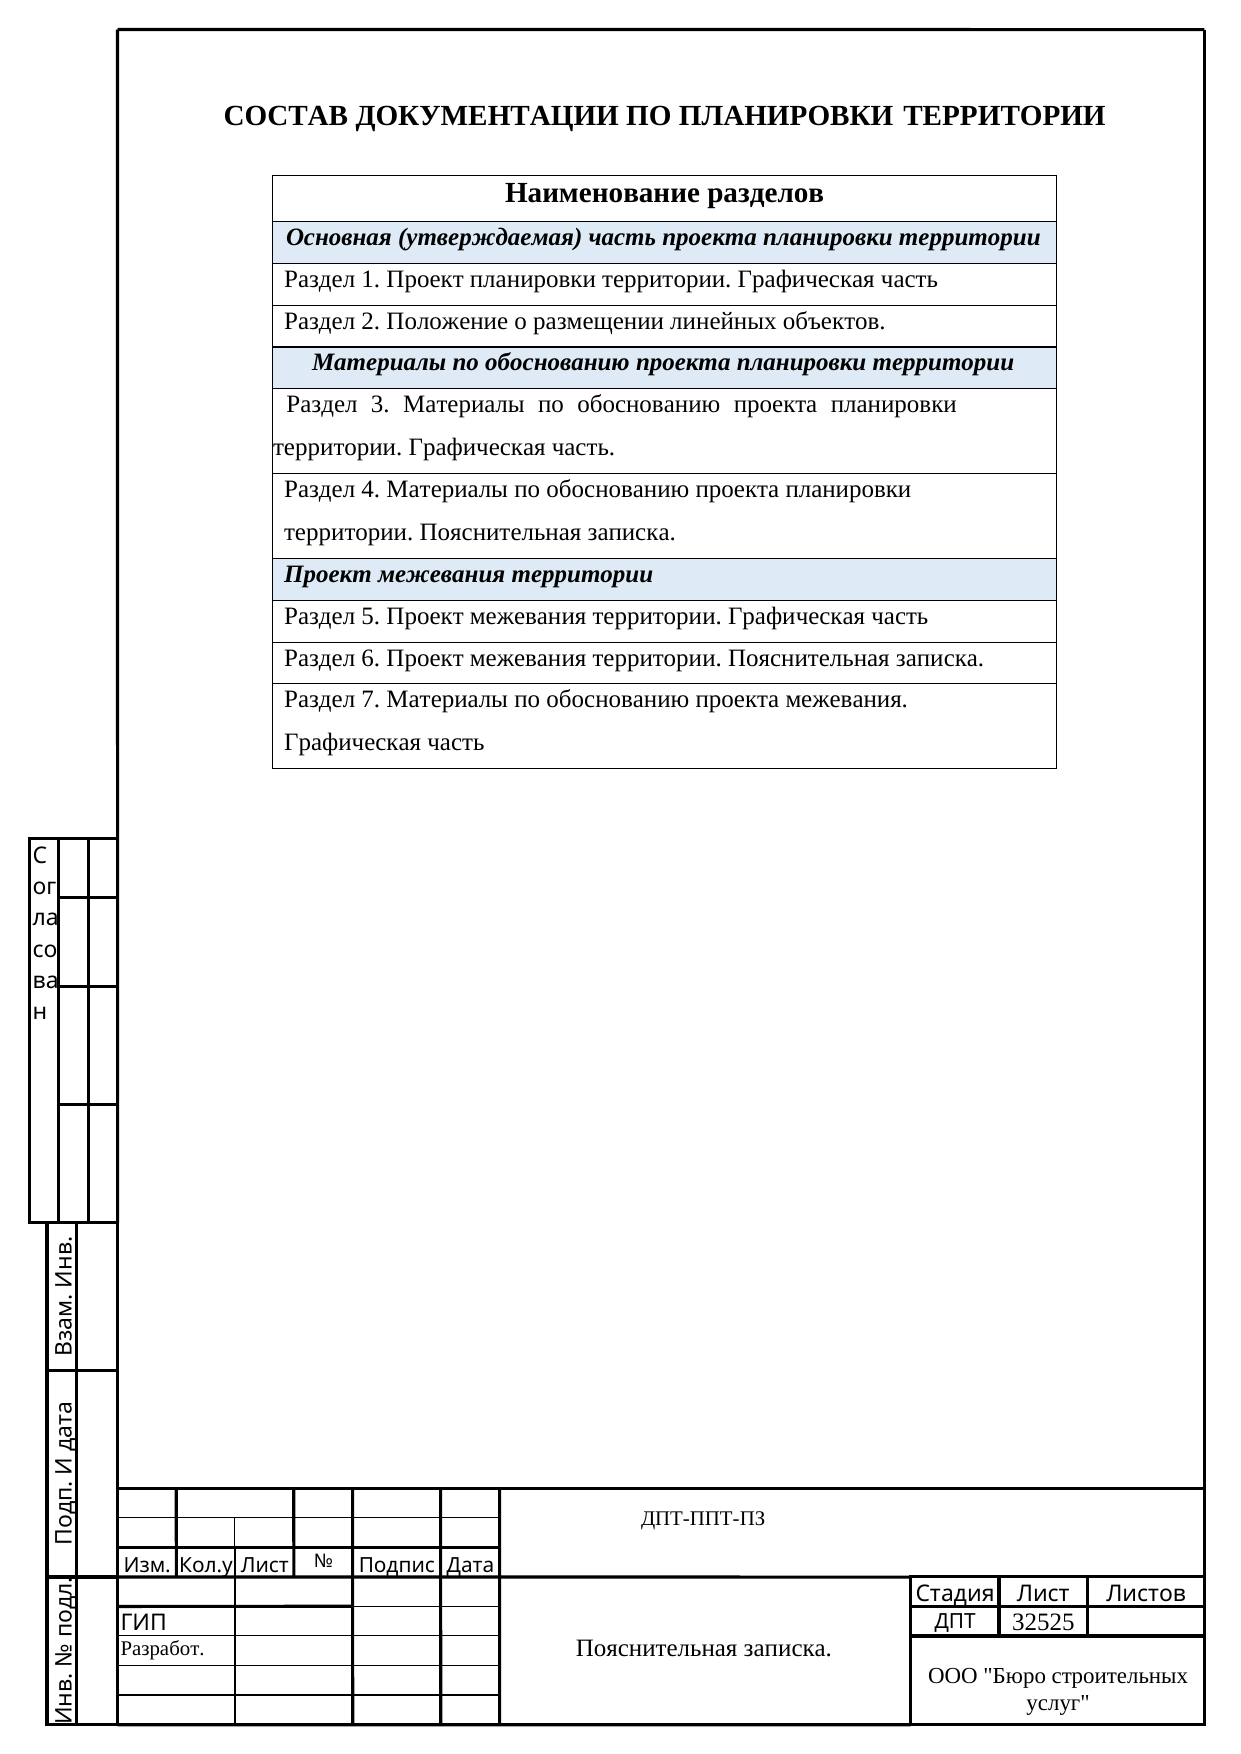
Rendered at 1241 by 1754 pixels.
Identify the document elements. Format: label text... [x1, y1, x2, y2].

table_cell Раздел 3. Материалы по обоснованию проекта планировки территории. Графическая часть. [273, 389, 1056, 473]
table_cell Раздел 7. Материалы по обоснованию проекта межевания. Графическая часть [273, 684, 1056, 768]
table_cell Раздел 6. Проект межевания территории. Пояснительная записка. [273, 643, 1056, 683]
table_cell Раздел 4. Материалы по обоснованию проекта планировки территории. Пояснительная записка. [273, 474, 1056, 558]
table_cell Проект межевания территории [273, 559, 1056, 600]
table_cell Основная (утверждаемая) часть проекта планировки территории [273, 222, 1056, 263]
table_cell Раздел 5. Проект межевания территории. Графическая часть [273, 601, 1056, 642]
table_cell Материалы по обоснованию проекта планировки территории [273, 348, 1056, 388]
text СОСТАВ ДОКУМЕНТАЦИИ ПО ПЛАНИРОВКИ ТЕРРИТОРИИ [148, 98, 1181, 131]
table_cell Раздел 2. Положение о размещении линейных объектов. [273, 306, 1056, 346]
table_header Наименование разделов [273, 176, 1056, 221]
table_cell Раздел 1. Проект планировки территории. Графическая часть [273, 264, 1056, 305]
